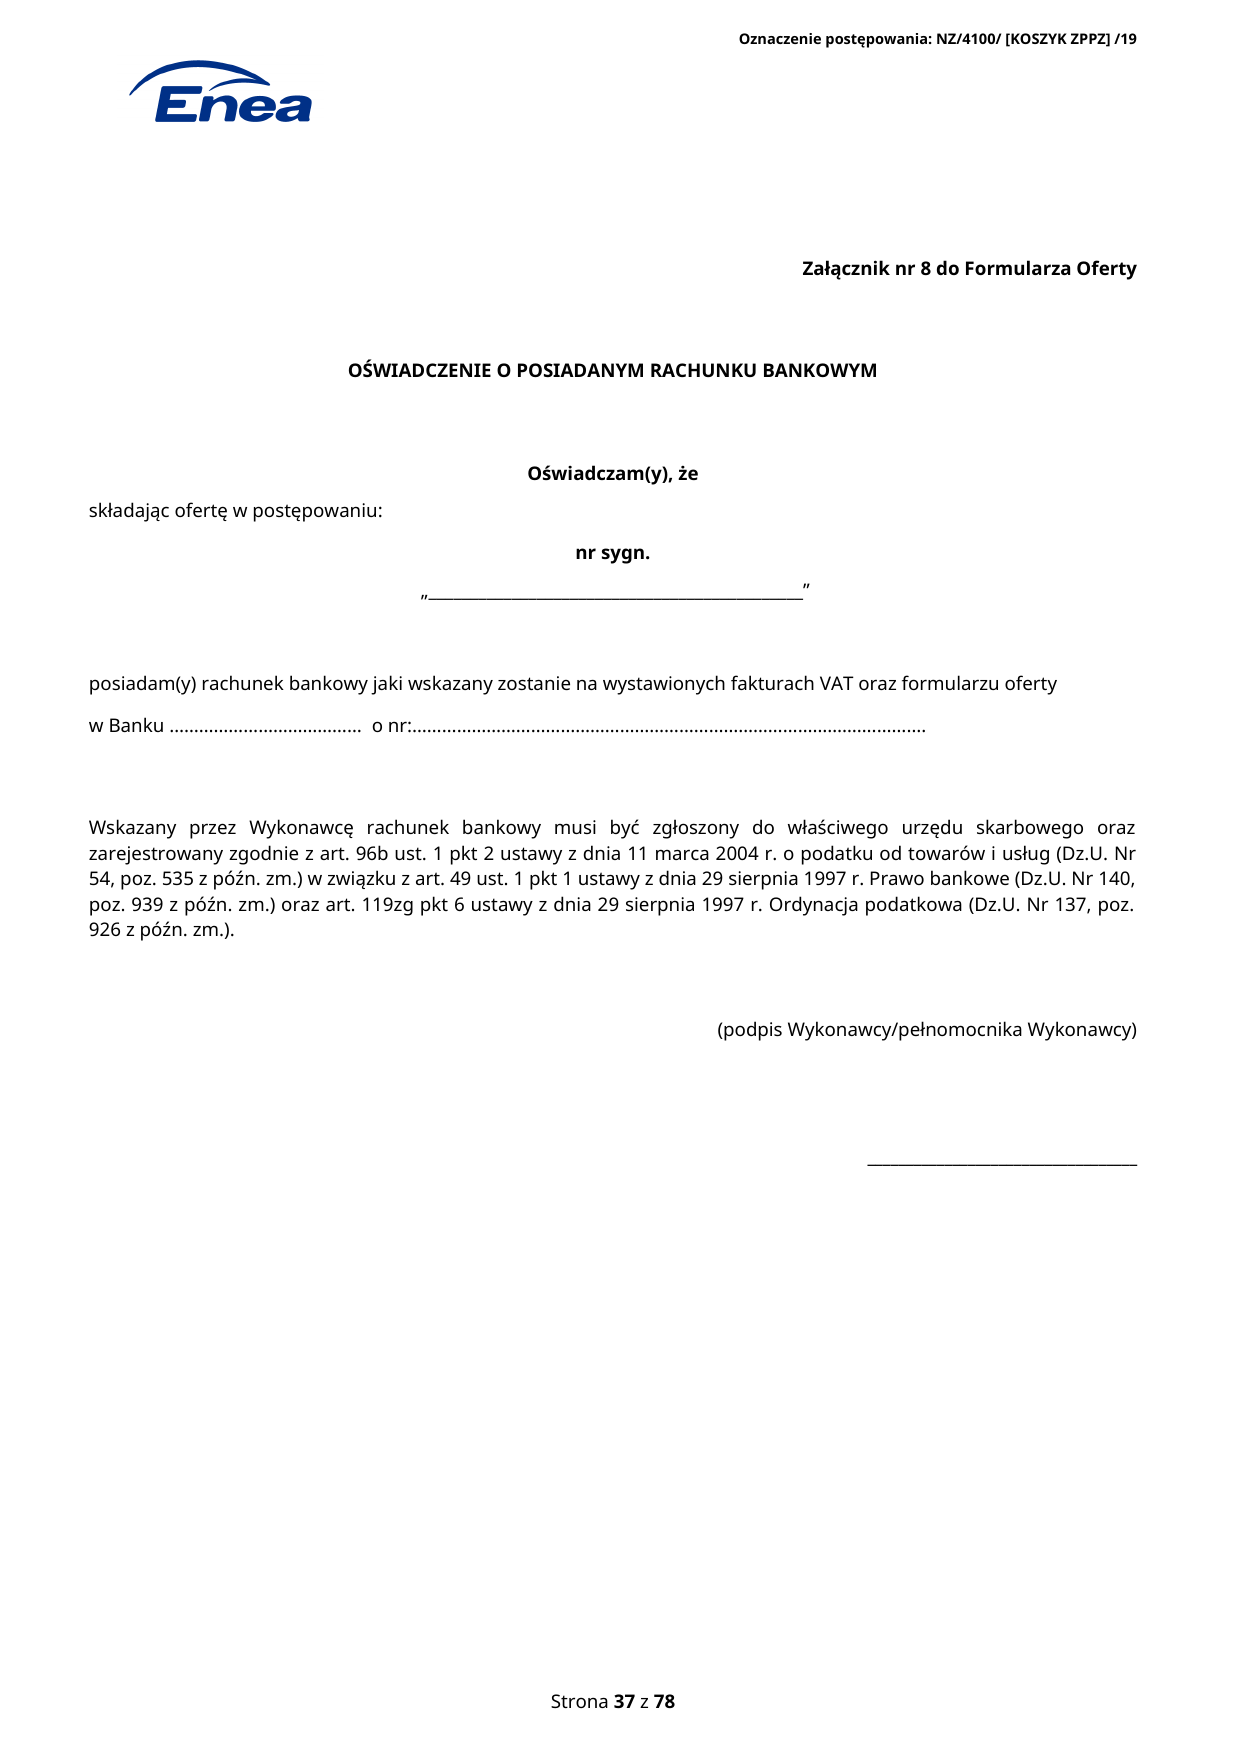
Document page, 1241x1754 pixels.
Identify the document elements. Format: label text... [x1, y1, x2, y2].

text ___________________________________ [89, 1143, 1137, 1169]
text składając ofertę w postępowaniu: [89, 498, 1137, 523]
text Oświadczam(y), że [89, 460, 1137, 485]
text Wskazany przez Wykonawcę rachunek bankowy musi być zgłoszony do właściwego urzędu skarbowego oraz zarejestrowany zgodnie z art. 96b ust. 1 pkt 2 ustawy z dnia 11 marca 2004 r. o podatku od towarów i usług (Dz.U. Nr 54, poz. 535 z późn. zm.) w związku z art. 49 ust. 1 pkt 1 ustawy z dnia 29 sierpnia 1997 r. Prawo bankowe (Dz.U. Nr 140, poz. 939 z późn. zm.) oraz art. 119zg pkt 6 ustawy z dnia 29 sierpnia 1997 r. Ordynacja podatkowa (Dz.U. Nr 137, poz. 926 z późn. zm.). [89, 814, 1137, 942]
list „_____________________________________________” [89, 578, 1137, 603]
text (podpis Wykonawcy/pełnomocnika Wykonawcy) [89, 1016, 1137, 1041]
text Załącznik nr 8 do Formularza Oferty [89, 256, 1137, 281]
text OŚWIADCZENIE O POSIADANYM RACHUNKU BANKOWYM [89, 358, 1137, 383]
picture [117, 50, 324, 124]
list posiadam(y) rachunek bankowy jaki wskazany zostanie na wystawionych fakturach VAT oraz formularzu oferty [89, 671, 1137, 696]
text nr sygn. [89, 539, 1137, 565]
text w Banku ………………………………… o nr:………………………………………………………………………………….………. [89, 712, 1137, 738]
